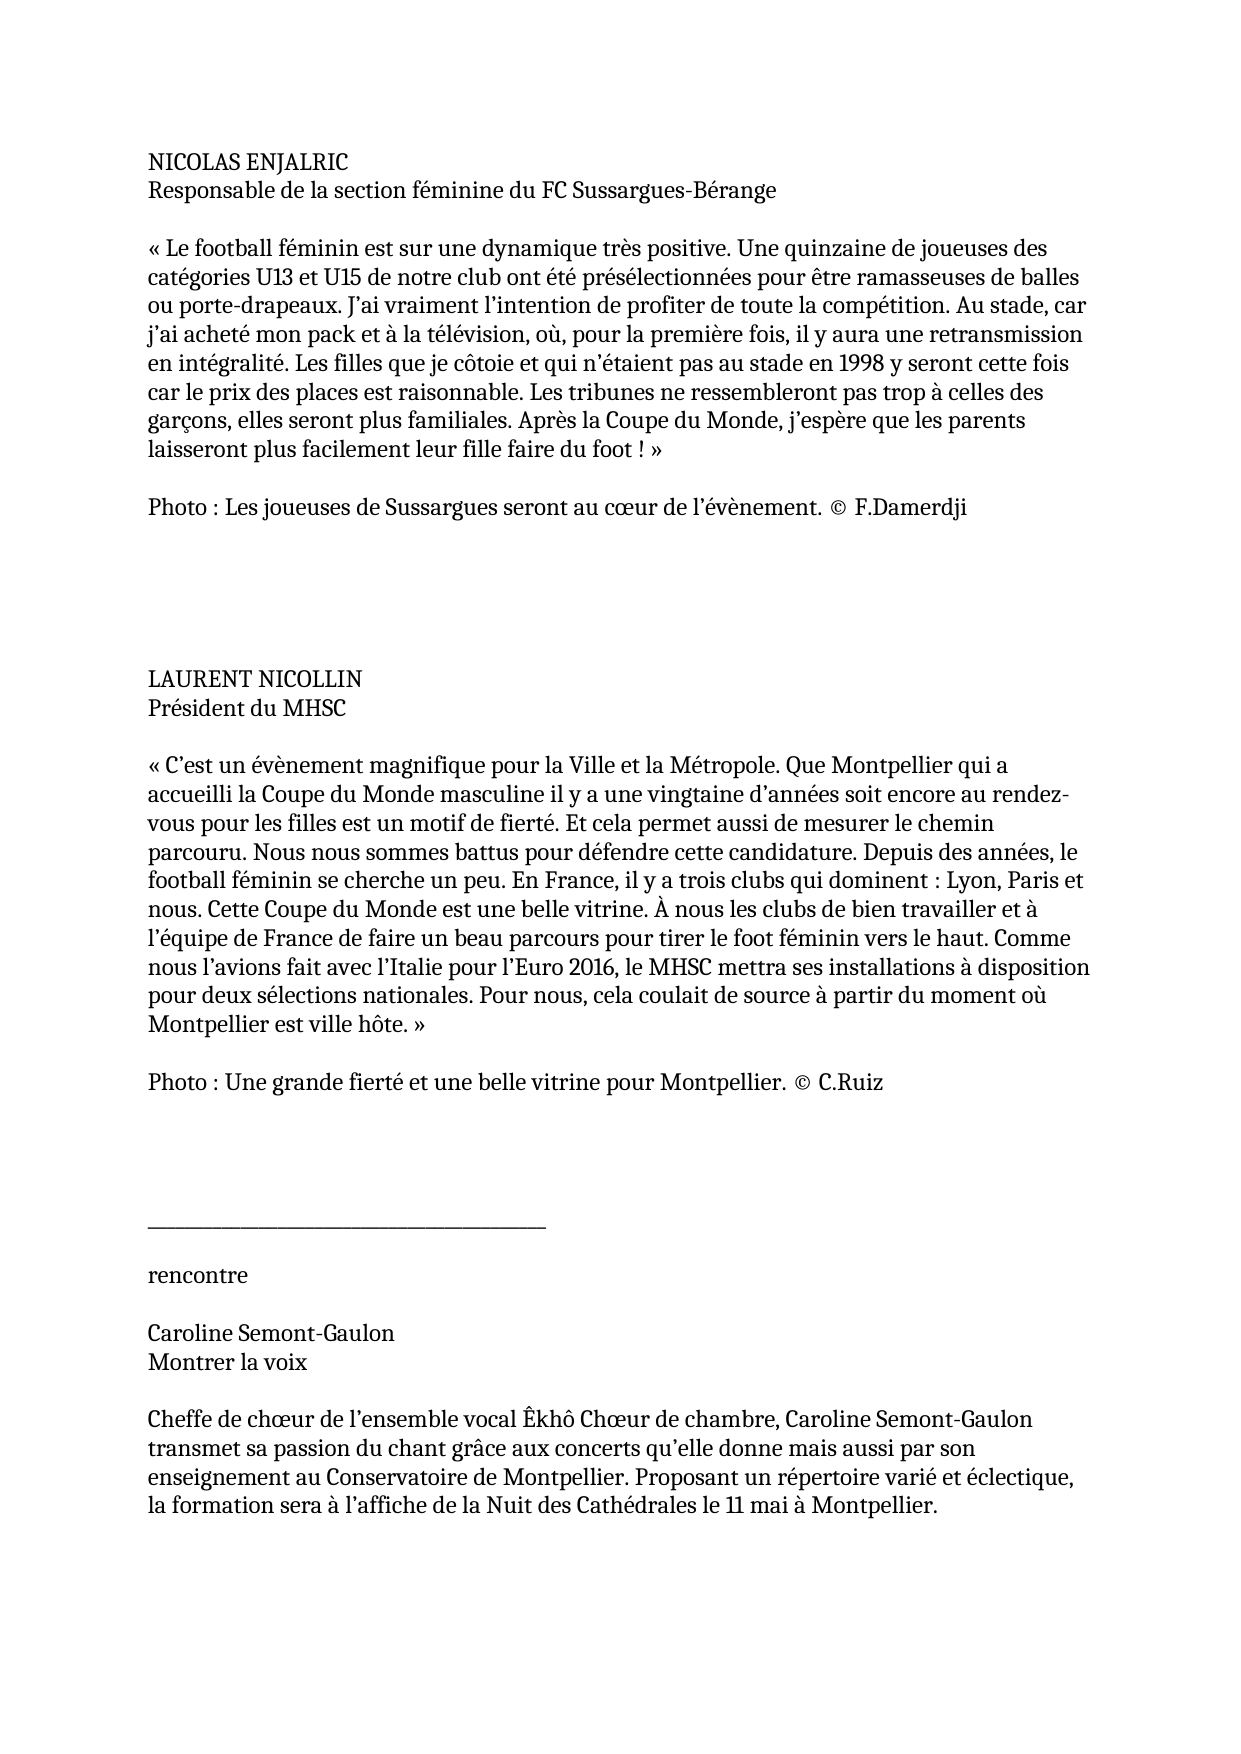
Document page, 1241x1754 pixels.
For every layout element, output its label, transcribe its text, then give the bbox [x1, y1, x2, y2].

text Montrer la voix [148, 1348, 1093, 1376]
text Cheffe de chœur de l’ensemble vocal Êkhô Chœur de chambre, Caroline Semont-Gaulon transmet sa passion du chant grâce aux concerts qu’elle donne mais aussi par son enseignement au Conservatoire de Montpellier. Proposant un répertoire varié et éclectique, la formation sera à l’affiche de la Nuit des Cathédrales le 11 mai à Montpellier. [148, 1405, 1093, 1520]
text Responsable de la section féminine du FC Sussargues-Bérange [148, 176, 1093, 205]
text NICOLAS ENJALRIC [148, 148, 1093, 176]
text Président du MHSC [148, 694, 1093, 723]
text Caroline Semont-Gaulon [148, 1319, 1093, 1348]
text ___________________________________________ [148, 1204, 1093, 1233]
text « Le football féminin est sur une dynamique très positive. Une quinzaine de joueuses des catégories U13 et U15 de notre club ont été présélectionnées pour être ramasseuses de balles ou porte-drapeaux. J’ai vraiment l’intention de profiter de toute la compétition. Au stade, car j’ai acheté mon pack et à la télévision, où, pour la première fois, il y aura une retransmission en intégralité. Les filles que je côtoie et qui n’étaient pas au stade en 1998 y seront cette fois car le prix des places est raisonnable. Les tribunes ne ressembleront pas trop à celles des garçons, elles seront plus familiales. Après la Coupe du Monde, j’espère que les parents laisseront plus facilement leur fille faire du foot ! » [148, 234, 1093, 464]
text Photo : Une grande fierté et une belle vitrine pour Montpellier. © C.Ruiz [148, 1068, 1093, 1096]
text rencontre [148, 1261, 1093, 1290]
text « C’est un évènement magnifique pour la Ville et la Métropole. Que Montpellier qui a accueilli la Coupe du Monde masculine il y a une vingtaine d’années soit encore au rendez-vous pour les filles est un motif de fierté. Et cela permet aussi de mesurer le chemin parcouru. Nous nous sommes battus pour défendre cette candidature. Depuis des années, le football féminin se cherche un peu. En France, il y a trois clubs qui dominent : Lyon, Paris et nous. Cette Coupe du Monde est une belle vitrine. À nous les clubs de bien travailler et à l’équipe de France de faire un beau parcours pour tirer le foot féminin vers le haut. Comme nous l’avions fait avec l’Italie pour l’Euro 2016, le MHSC mettra ses installations à disposition pour deux sélections nationales. Pour nous, cela coulait de source à partir du moment où Montpellier est ville hôte. » [148, 751, 1093, 1039]
text LAURENT NICOLLIN [148, 665, 1093, 694]
text Photo : Les joueuses de Sussargues seront au cœur de l’évènement. © F.Damerdji [148, 493, 1093, 521]
